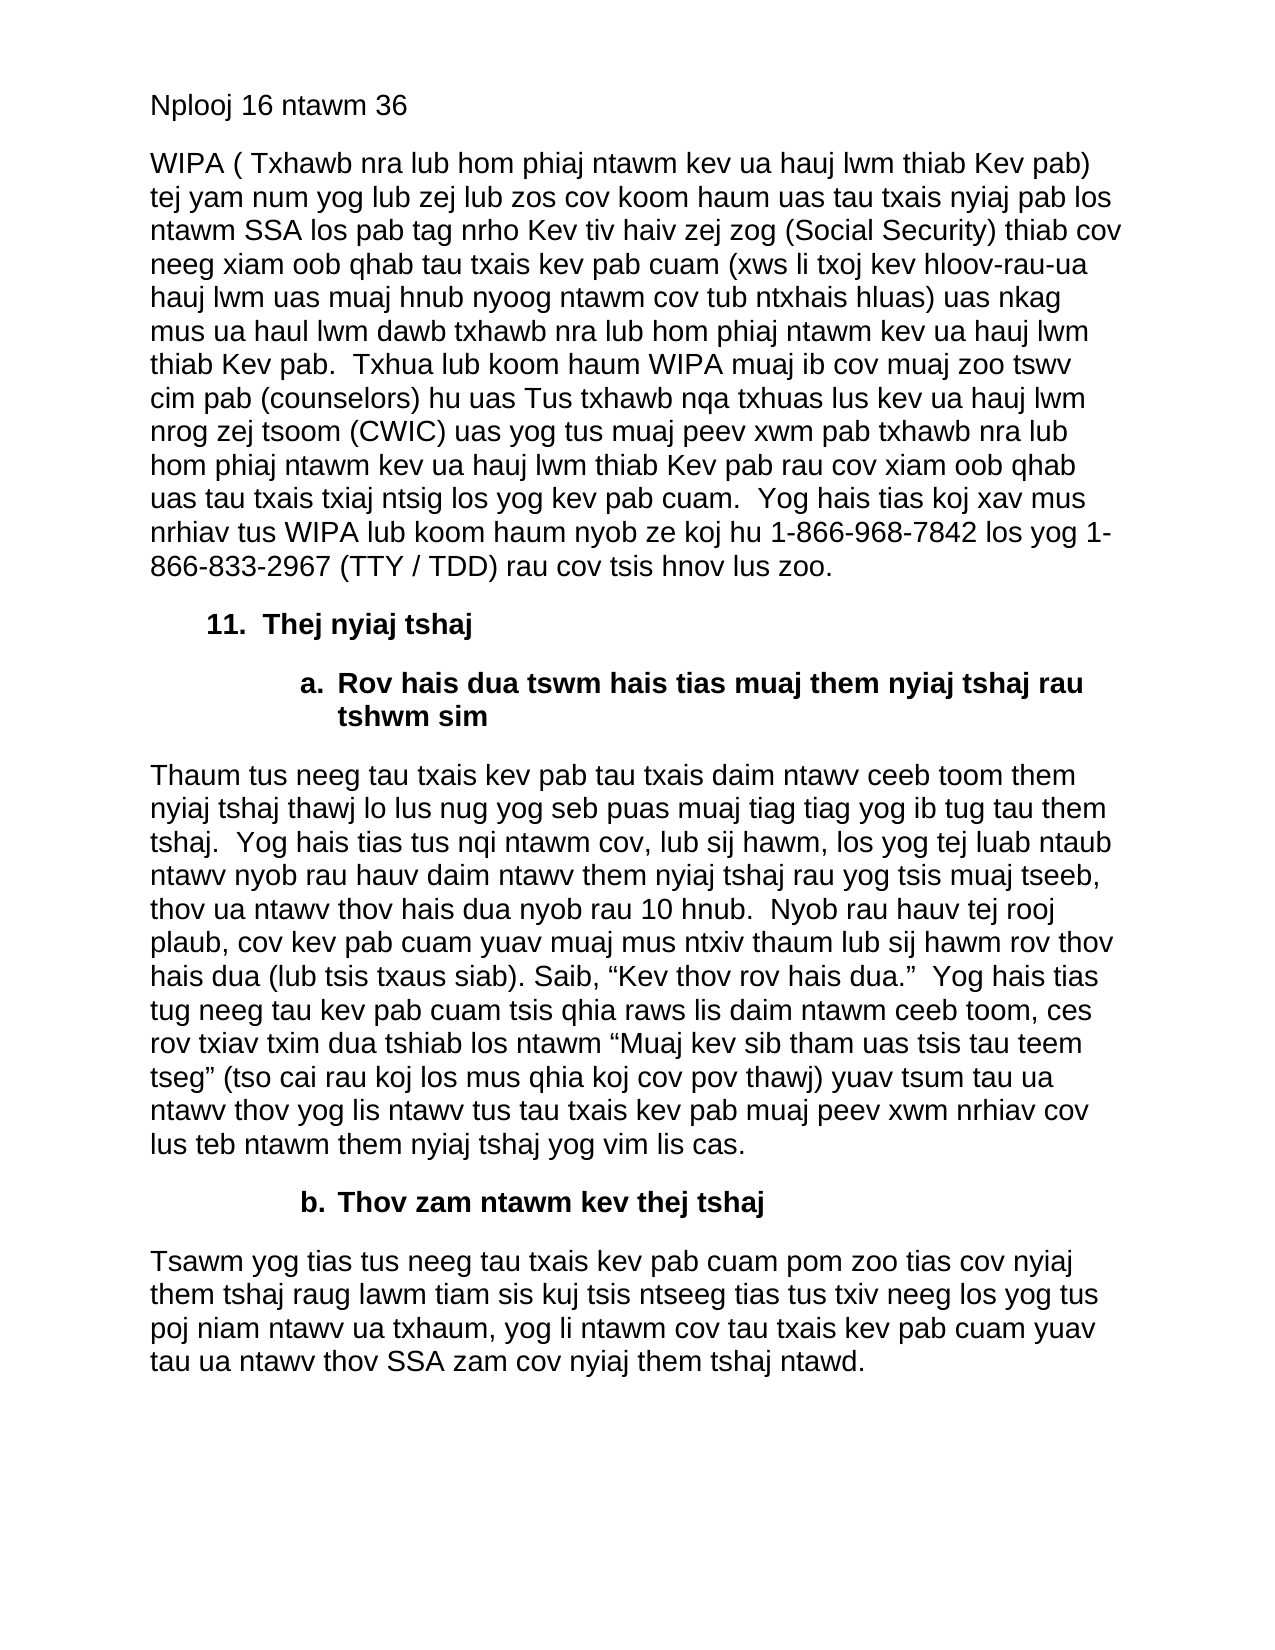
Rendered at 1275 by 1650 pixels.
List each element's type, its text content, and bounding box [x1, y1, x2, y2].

text Thaum tus neeg tau txais kev pab tau txais daim ntawv ceeb toom them nyiaj tshaj thawj lo lus nug yog seb puas muaj tiag tiag yog ib tug tau them tshaj. Yog hais tias tus nqi ntawm cov, lub sij hawm, los yog tej luab ntaub ntawv nyob rau hauv daim ntawv them nyiaj tshaj rau yog tsis muaj tseeb, thov ua ntawv thov hais dua nyob rau 10 hnub. Nyob rau hauv tej rooj plaub, cov kev pab cuam yuav muaj mus ntxiv thaum lub sij hawm rov thov hais dua (lub tsis txaus siab). Saib, “Kev thov rov hais dua.” Yog hais tias tug neeg tau kev pab cuam tsis qhia raws lis daim ntawm ceeb toom, ces rov txiav txim dua tshiab los ntawm “Muaj kev sib tham uas tsis tau teem tseg” (tso cai rau koj los mus qhia koj cov pov thawj) yuav tsum tau ua ntawv thov yog lis ntawv tus tau txais kev pab muaj peev xwm nrhiav cov lus teb ntawm them nyiaj tshaj yog vim lis cas. [150, 758, 1125, 1160]
text WIPA ( Txhawb nra lub hom phiaj ntawm kev ua hauj lwm thiab Kev pab) tej yam num yog lub zej lub zos cov koom haum uas tau txais nyiaj pab los ntawm SSA los pab tag nrho Kev tiv haiv zej zog (Social Security) thiab cov neeg xiam oob qhab tau txais kev pab cuam (xws li txoj kev hloov-rau-ua hauj lwm uas muaj hnub nyoog ntawm cov tub ntxhais hluas) uas nkag mus ua haul lwm dawb txhawb nra lub hom phiaj ntawm kev ua hauj lwm thiab Kev pab. Txhua lub koom haum WIPA muaj ib cov muaj zoo tswv cim pab (counselors) hu uas Tus txhawb nqa txhuas lus kev ua hauj lwm nrog zej tsoom (CWIC) uas yog tus muaj peev xwm pab txhawb nra lub hom phiaj ntawm kev ua hauj lwm thiab Kev pab rau cov xiam oob qhab uas tau txais txiaj ntsig los yog kev pab cuam. Yog hais tias koj xav mus nrhiav tus WIPA lub koom haum nyob ze koj hu 1-866-968-7842 los yog 1-866-833-2967 (TTY / TDD) rau cov tsis hnov lus zoo. [150, 146, 1125, 582]
subtitle Rov hais dua tswm hais tias muaj them nyiaj tshaj rau tshwm sim [300, 666, 1125, 733]
subtitle Thej nyiaj tshaj [206, 607, 1125, 641]
text Tsawm yog tias tus neeg tau txais kev pab cuam pom zoo tias cov nyiaj them tshaj raug lawm tiam sis kuj tsis ntseeg tias tus txiv neeg los yog tus poj niam ntawv ua txhaum, yog li ntawm cov tau txais kev pab cuam yuav tau ua ntawv thov SSA zam cov nyiaj them tshaj ntawd. [150, 1244, 1125, 1378]
subtitle Thov zam ntawm kev thej tshaj [300, 1185, 1125, 1219]
